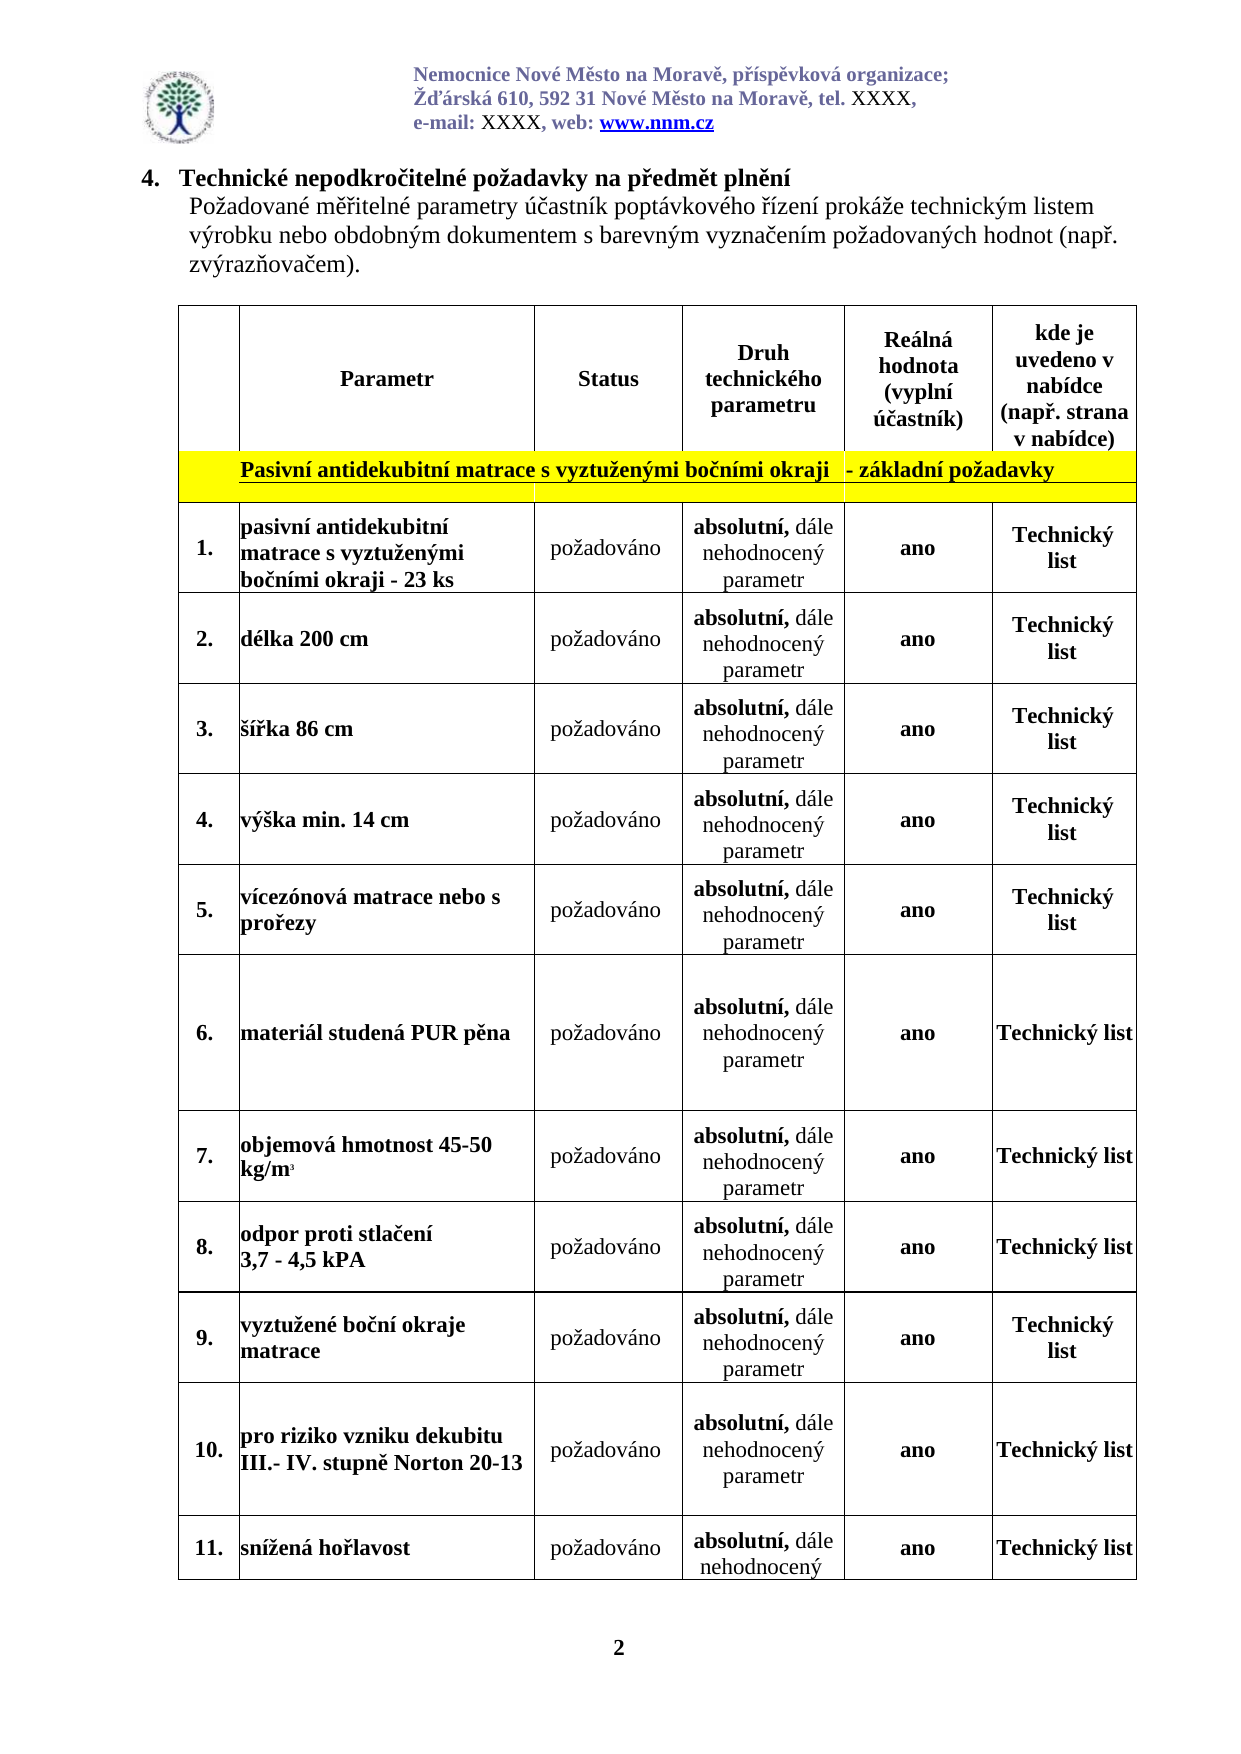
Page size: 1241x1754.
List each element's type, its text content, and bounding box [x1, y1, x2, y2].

table_cell absolutní, dále nehodnocený parametr [683, 1111, 844, 1201]
table_cell Technický list [993, 955, 1136, 1110]
table_cell Technický list [993, 1383, 1136, 1515]
table_cell 2. [179, 593, 239, 683]
table_cell délka 200 cm [240, 593, 534, 683]
table_cell 11. [179, 1516, 239, 1579]
table_cell ano [845, 1293, 992, 1382]
table_cell pasivní antidekubitní matrace s vyztuženými bočními okraji - 23 ks [240, 503, 534, 592]
table_cell [239, 483, 534, 502]
table_cell 1. [179, 503, 239, 592]
table_cell šířka 86 cm [240, 684, 534, 773]
table_cell požadováno [535, 503, 682, 592]
table_header kde je uvedeno v nabídce (např. strana v nabídce) [993, 306, 1136, 451]
table_cell 10. [179, 1383, 239, 1515]
table_cell požadováno [535, 593, 682, 683]
table_cell absolutní, dále nehodnocený parametr [683, 684, 844, 773]
table_cell absolutní, dále nehodnocený [683, 1516, 844, 1579]
table_cell ano [845, 1516, 992, 1579]
table_cell požadováno [535, 1516, 682, 1579]
table_cell požadováno [535, 955, 682, 1110]
table_cell [992, 483, 1136, 502]
text Požadované měřitelné parametry účastník poptávkového řízení prokáže technickým listem výrobku nebo obdobným dokumentem s barevným vyznačením požadovaných hodnot (např. zvýrazňovačem). [189, 191, 1174, 278]
table_cell [682, 483, 844, 502]
table_cell vyztužené boční okraje matrace [240, 1293, 534, 1382]
table_cell výška min. 14 cm [240, 774, 534, 864]
table_cell ano [845, 774, 992, 864]
table_cell Technický list [993, 1202, 1136, 1291]
table_cell objemová hmotnost 45-50 kg/m3 [240, 1111, 534, 1201]
table_cell ano [845, 1202, 992, 1291]
table_cell požadováno [535, 865, 682, 954]
table_cell 9. [179, 1293, 239, 1382]
table_header Druh technického parametru [683, 306, 844, 451]
table_cell [535, 483, 682, 502]
table_cell snížená hořlavost [240, 1516, 534, 1579]
table_cell Technický list [993, 1111, 1136, 1201]
table_cell Technický list [993, 593, 1136, 683]
list Technické nepodkročitelné požadavky na předmět plnění [141, 163, 1174, 191]
table_cell absolutní, dále nehodnocený parametr [683, 955, 844, 1110]
table_cell požadováno [535, 1383, 682, 1515]
table_cell - základní požadavky [845, 451, 1136, 482]
table_cell absolutní, dále nehodnocený parametr [683, 503, 844, 592]
table_cell [179, 451, 239, 482]
table_cell 7. [179, 1111, 239, 1201]
table_cell Technický list [993, 774, 1136, 864]
table_cell Pasivní antidekubitní matrace s vyztuženými bočními okraji [239, 451, 844, 482]
table_cell požadováno [535, 1293, 682, 1382]
table_cell 6. [179, 955, 239, 1110]
table_header Parametr [240, 306, 534, 451]
table_cell Technický list [993, 865, 1136, 954]
picture [142, 71, 215, 144]
table_cell pro riziko vzniku dekubitu III.- IV. stupně Norton 20-13 [240, 1383, 534, 1515]
table_cell Technický list [993, 1293, 1136, 1382]
table_cell Technický list [993, 1516, 1136, 1579]
table_cell ano [845, 865, 992, 954]
table_cell Technický list [993, 503, 1136, 592]
table_header [179, 306, 239, 451]
table_cell odpor proti stlačení 3,7 - 4,5 kPA [240, 1202, 534, 1291]
table_cell vícezónová matrace nebo s prořezy [240, 865, 534, 954]
table_cell požadováno [535, 1111, 682, 1201]
table_cell ano [845, 684, 992, 773]
table_cell požadováno [535, 684, 682, 773]
table_cell požadováno [535, 774, 682, 864]
table_cell ano [845, 593, 992, 683]
table_cell ano [845, 503, 992, 592]
table_cell Technický list [993, 684, 1136, 773]
table_cell materiál studená PUR pěna [240, 955, 534, 1110]
table_cell absolutní, dále nehodnocený parametr [683, 1293, 844, 1382]
table_cell absolutní, dále nehodnocený parametr [683, 593, 844, 683]
table_cell absolutní, dále nehodnocený parametr [683, 865, 844, 954]
table_cell požadováno [535, 1202, 682, 1291]
table_cell ano [845, 1383, 992, 1515]
table_cell 4. [179, 774, 239, 864]
table_header Status [535, 306, 682, 451]
table_cell 5. [179, 865, 239, 954]
table_cell absolutní, dále nehodnocený parametr [683, 774, 844, 864]
table_cell absolutní, dále nehodnocený parametr [683, 1202, 844, 1291]
table_cell 3. [179, 684, 239, 773]
table_cell ano [845, 955, 992, 1110]
table_cell ano [845, 1111, 992, 1201]
table_cell [179, 482, 239, 502]
table_header Reálná hodnota (vyplní účastník) [845, 306, 992, 451]
table_cell absolutní, dále nehodnocený parametr [683, 1383, 844, 1515]
table_cell 8. [179, 1202, 239, 1291]
table_cell [845, 483, 992, 502]
